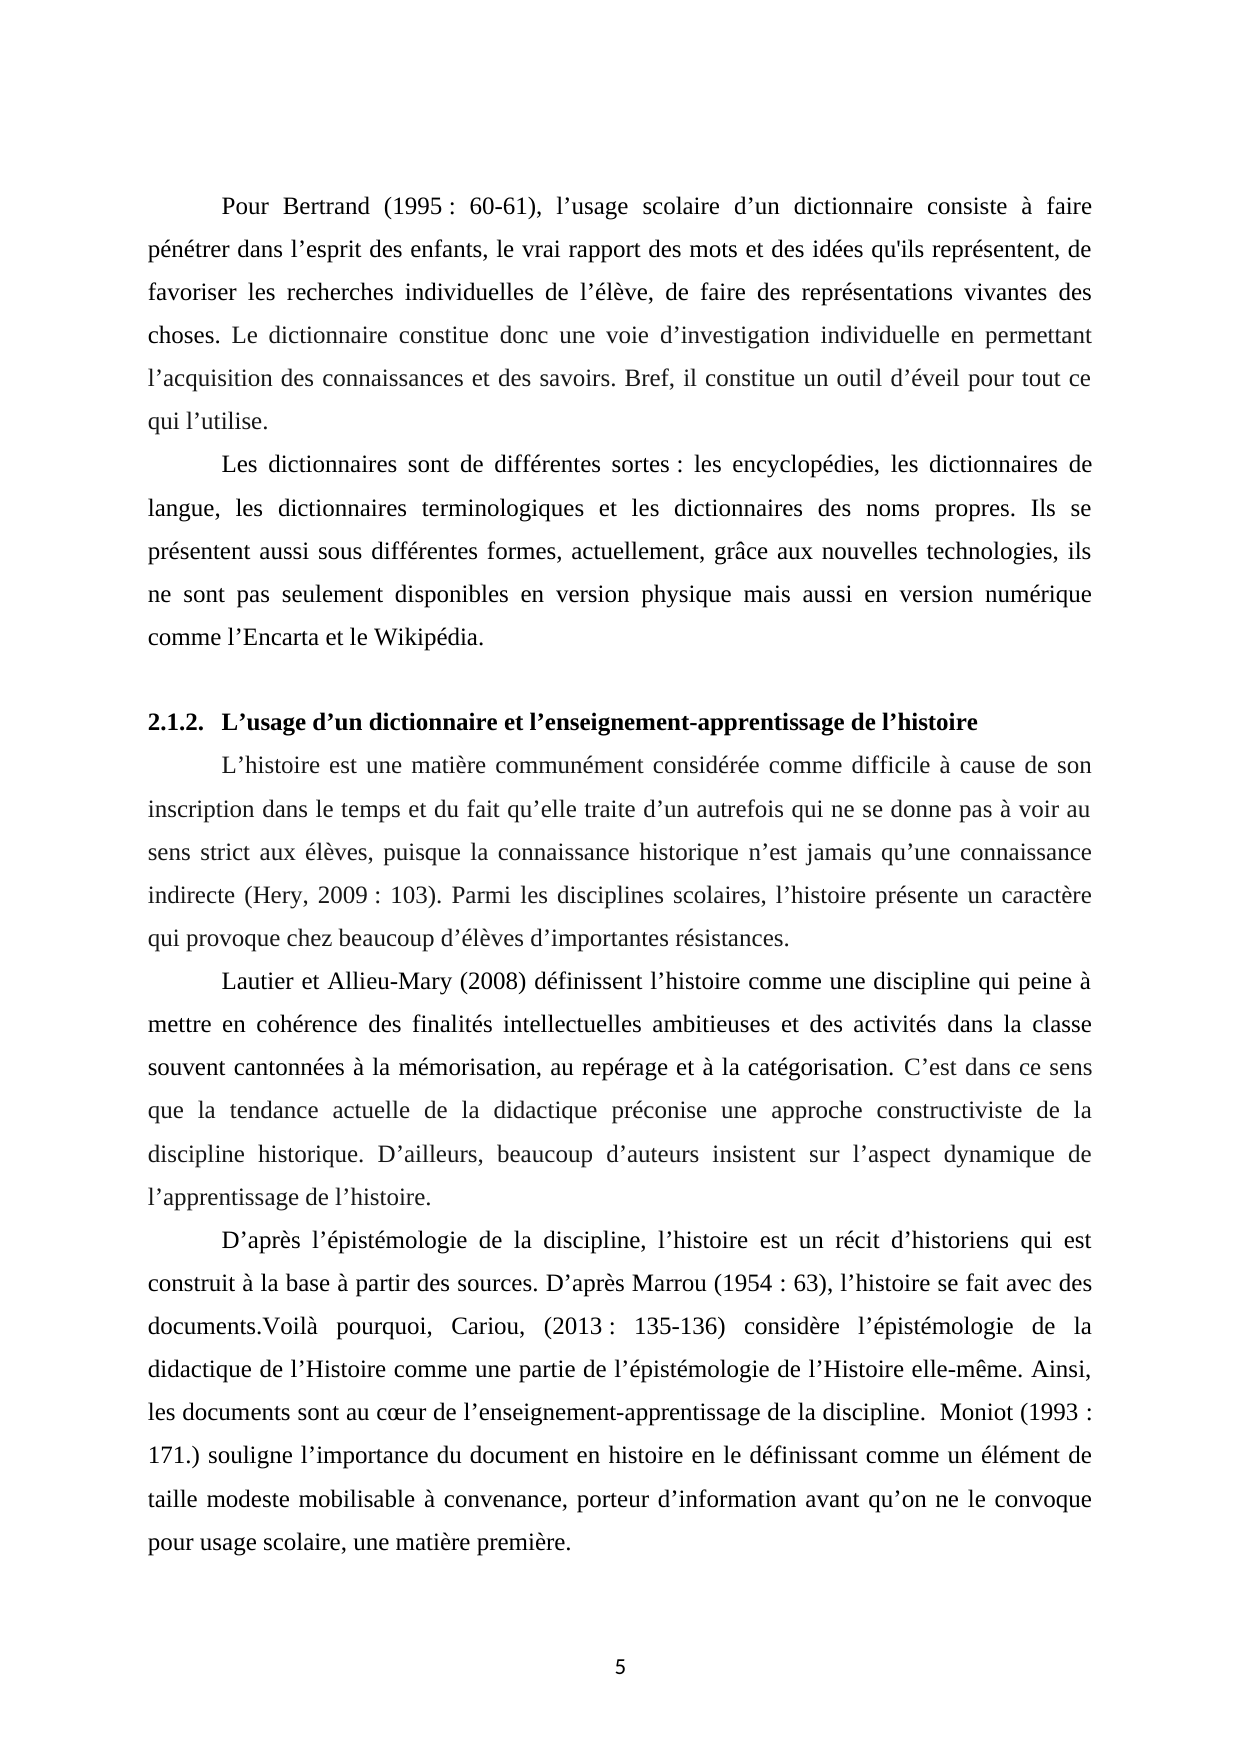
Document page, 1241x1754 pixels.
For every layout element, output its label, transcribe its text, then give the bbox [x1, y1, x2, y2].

subtitle L’usage d’un dictionnaire et l’enseignement-apprentissage de l’histoire [148, 707, 1093, 736]
text Les dictionnaires sont de différentes sortes : les encyclopédies, les dictionnaires de langue, les dictionnaires terminologiques et les dictionnaires des noms propres. Ils se présentent aussi sous différentes formes, actuellement, grâce aux nouvelles technologies, ils ne sont pas seulement disponibles en version physique mais aussi en version numérique comme l’Encarta et le Wikipédia. [148, 449, 1093, 651]
text Pour Bertrand (1995 : 60-61), l’usage scolaire d’un dictionnaire consiste à faire pénétrer dans l’esprit des enfants, le vrai rapport des mots et des idées qu'ils représentent, de favoriser les recherches individuelles de l’élève, de faire des représentations vivantes des choses. Le dictionnaire constitue donc une voie d’investigation individuelle en permettant l’acquisition des connaissances et des savoirs. Bref, il constitue un outil d’éveil pour tout ce qui l’utilise. [148, 191, 1093, 435]
text D’après l’épistémologie de la discipline, l’histoire est un récit d’historiens qui est construit à la base à partir des sources. D’après Marrou (1954 : 63), l’histoire se fait avec des documents.Voilà pourquoi, Cariou, (2013 : 135-136) considère l’épistémologie de la didactique de l’Histoire comme une partie de l’épistémologie de l’Histoire elle-même. Ainsi, les documents sont au cœur de l’enseignement-apprentissage de la discipline. Moniot (1993 : 171.) souligne l’importance du document en histoire en le définissant comme un élément de taille modeste mobilisable à convenance, porteur d’information avant qu’on ne le convoque pour usage scolaire, une matière première. [148, 1225, 1093, 1556]
text Lautier et Allieu-Mary (2008) définissent l’histoire comme une discipline qui peine à mettre en cohérence des finalités intellectuelles ambitieuses et des activités dans la classe souvent cantonnées à la mémorisation, au repérage et à la catégorisation. C’est dans ce sens que la tendance actuelle de la didactique préconise une approche constructiviste de la discipline historique. D’ailleurs, beaucoup d’auteurs insistent sur l’aspect dynamique de l’apprentissage de l’histoire. [148, 966, 1093, 1211]
text L’histoire est une matière communément considérée comme difficile à cause de son inscription dans le temps et du fait qu’elle traite d’un autrefois qui ne se donne pas à voir au sens strict aux élèves, puisque la connaissance historique n’est jamais qu’une connaissance indirecte (Hery, 2009 : 103). Parmi les disciplines scolaires, l’histoire présente un caractère qui provoque chez beaucoup d’élèves d’importantes résistances. [148, 751, 1093, 952]
